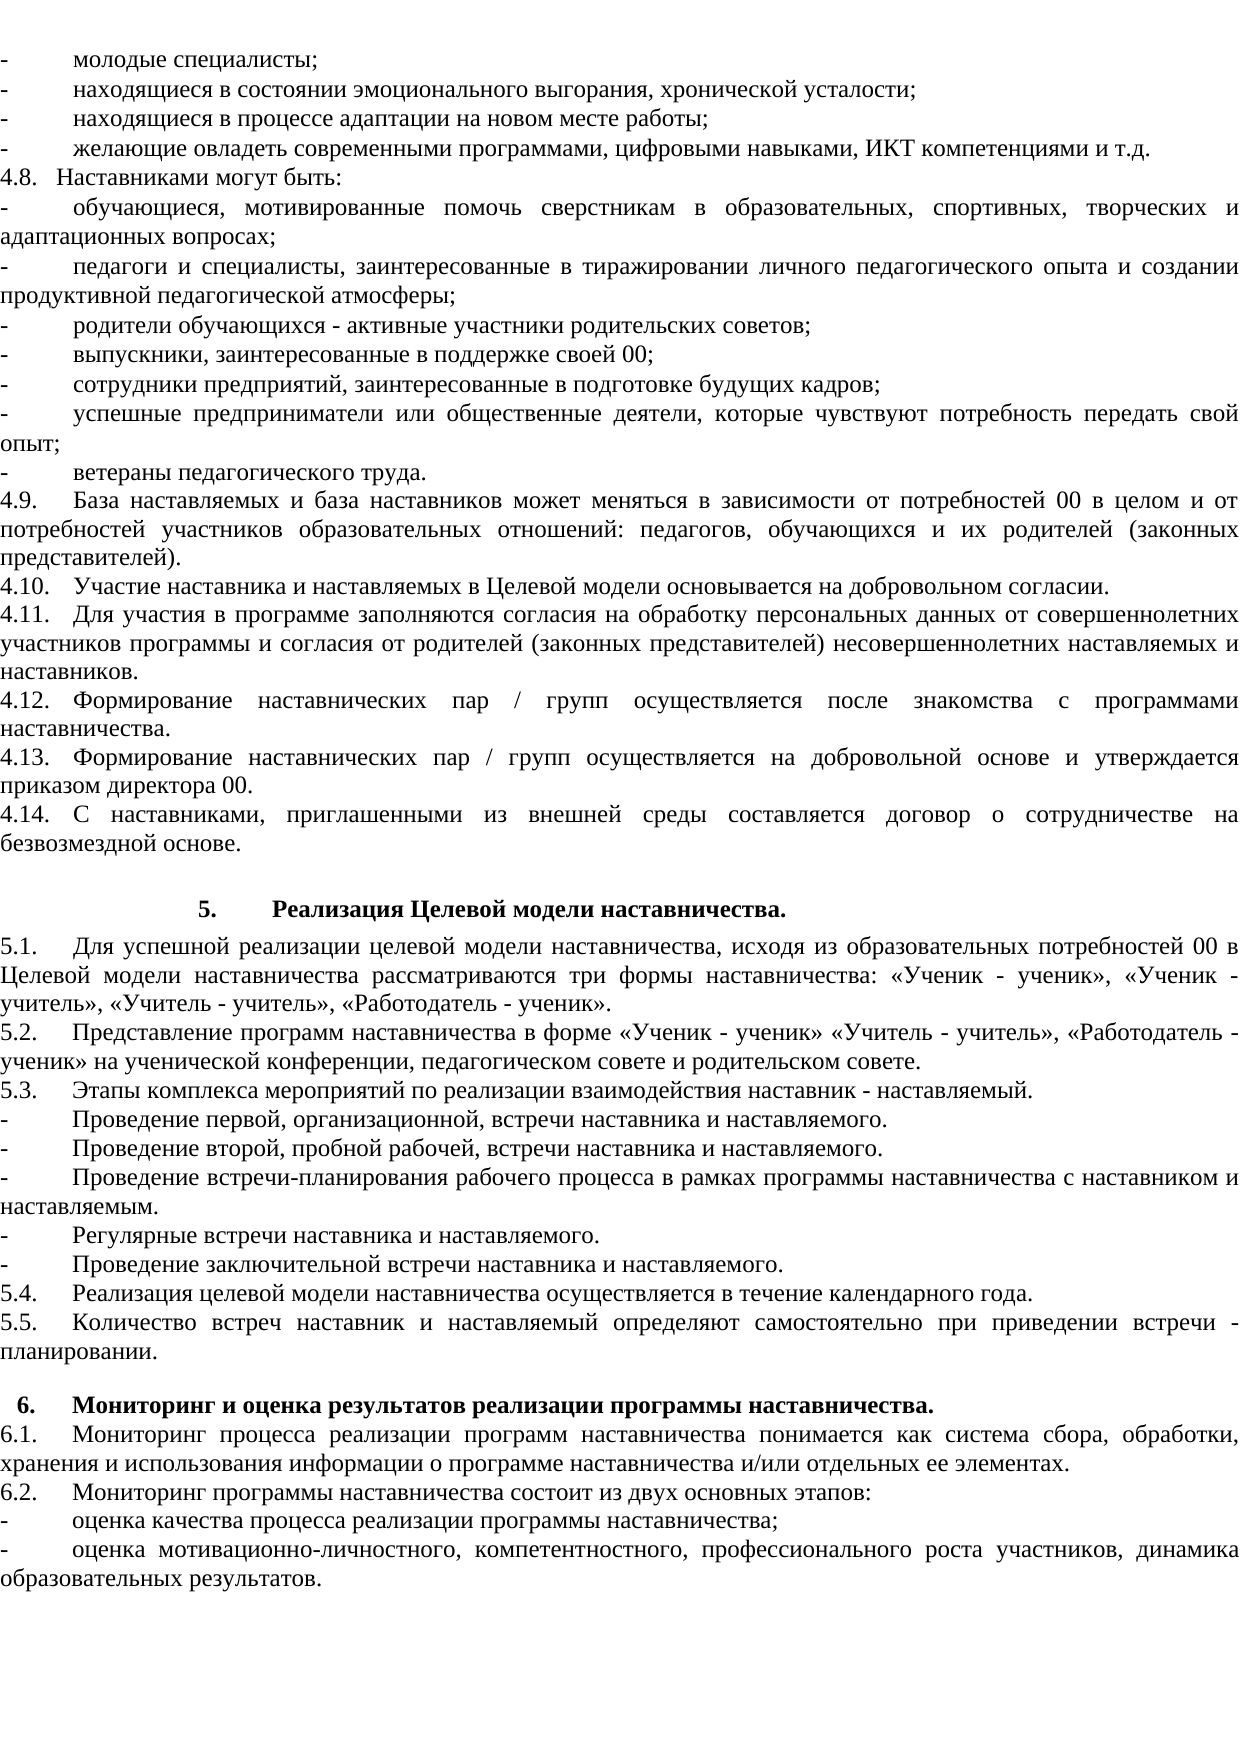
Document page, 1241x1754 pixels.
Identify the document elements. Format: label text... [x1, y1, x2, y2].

list База наставляемых и база наставников может меняться в зависимости от потребностей 00 в целом и от потребностей участников образовательных отношений: педагогов, обучающихся и их родителей (законных представителей). [0, 486, 1240, 571]
list Представление программ наставничества в форме «Ученик - ученик» «Учитель - учитель», «Работодатель - ученик» на ученической конференции, педагогическом совете и родительском совете. [0, 1017, 1240, 1075]
list Этапы комплекса мероприятий по реализации взаимодействия наставник - наставляемый. [0, 1075, 1240, 1104]
list Проведение второй, пробной рабочей, встречи наставника и наставляемого. [0, 1133, 1240, 1162]
list Формирование наставнических пар / групп осуществляется на добровольной основе и утверждается приказом директора 00. [0, 742, 1240, 799]
list молодые специалисты; [0, 44, 1240, 74]
list Проведение заключительной встречи наставника и наставляемого. [0, 1249, 1240, 1278]
list С наставниками, приглашенными из внешней среды составляется договор о сотрудничестве на безвозмездной основе. [0, 799, 1240, 857]
list Мониторинг программы наставничества состоит из двух основных этапов: [0, 1477, 1240, 1506]
list Участие наставника и наставляемых в Целевой модели основывается на добровольном согласии. [0, 571, 1240, 600]
list Реализация Целевой модели наставничества. [198, 897, 1240, 922]
list ветераны педагогического труда. [0, 457, 1240, 486]
list желающие овладеть современными программами, цифровыми навыками, ИКТ компетенциями и т.д. [0, 133, 1240, 162]
list родители обучающихся - активные участники родительских советов; [0, 310, 1240, 339]
list Формирование наставнических пар / групп осуществляется после знакомства с программами наставничества. [0, 685, 1240, 742]
list обучающиеся, мотивированные помочь сверстникам в образовательных, спортивных, творческих и адаптационных вопросах; [0, 192, 1240, 251]
list Реализация целевой модели наставничества осуществляется в течение календарного года. [0, 1278, 1240, 1307]
list выпускники, заинтересованные в поддержке своей 00; [0, 339, 1240, 369]
list Для успешной реализации целевой модели наставничества, исходя из образовательных потребностей 00 в Целевой модели наставничества рассматриваются три формы наставничества: «Ученик - ученик», «Ученик - учитель», «Учитель - учитель», «Работодатель - ученик». [0, 932, 1240, 1017]
list Мониторинг и оценка результатов реализации программы наставничества. [17, 1390, 1240, 1419]
list находящиеся в состоянии эмоционального выгорания, хронической усталости; [0, 74, 1240, 103]
list Для участия в программе заполняются согласия на обработку персональных данных от совершеннолетних участников программы и согласия от родителей (законных представителей) несовершеннолетних наставляемых и наставников. [0, 600, 1240, 685]
list оценка мотивационно-личностного, компетентностного, профессионального роста участников, динамика образовательных результатов. [0, 1535, 1240, 1593]
list оценка качества процесса реализации программы наставничества; [0, 1506, 1240, 1535]
list Количество встреч наставник и наставляемый определяют самостоятельно при приведении встречи - планировании. [0, 1307, 1240, 1365]
list успешные предприниматели или общественные деятели, которые чувствуют потребность передать свой опыт; [0, 398, 1240, 457]
list педагоги и специалисты, заинтересованные в тиражировании личного педагогического опыта и создании продуктивной педагогической атмосферы; [0, 251, 1240, 310]
list Регулярные встречи наставника и наставляемого. [0, 1220, 1240, 1249]
list Наставниками могут быть: [0, 162, 1240, 192]
list Проведение встречи-планирования рабочего процесса в рамках программы наставничества с наставником и наставляемым. [0, 1162, 1240, 1220]
list Мониторинг процесса реализации программ наставничества понимается как система сбора, обработки, хранения и использования информации о программе наставничества и/или отдельных ее элементах. [0, 1419, 1240, 1477]
list Проведение первой, организационной, встречи наставника и наставляемого. [0, 1104, 1240, 1133]
list находящиеся в процессе адаптации на новом месте работы; [0, 103, 1240, 133]
list сотрудники предприятий, заинтересованные в подготовке будущих кадров; [0, 369, 1240, 398]
